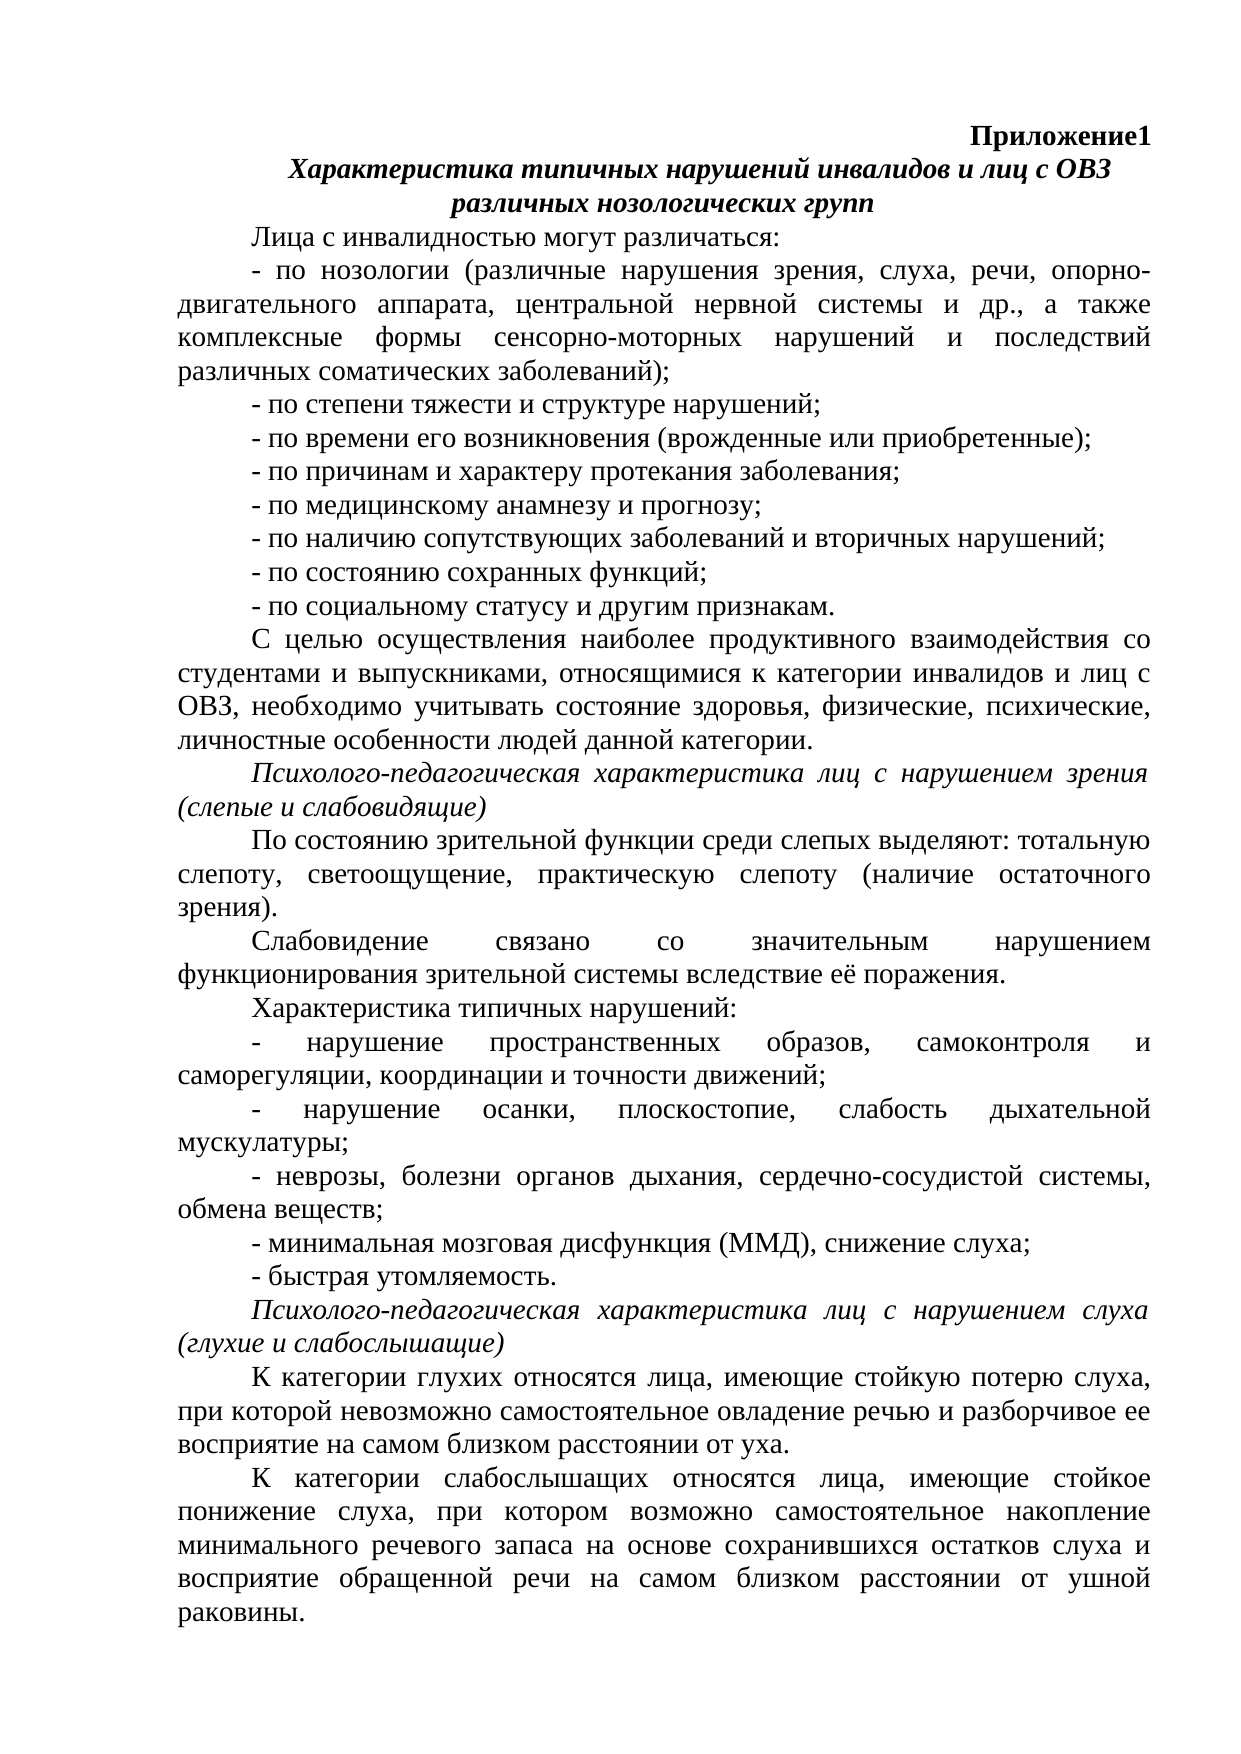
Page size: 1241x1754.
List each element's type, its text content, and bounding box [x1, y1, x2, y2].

text Психолого-педагогическая характеристика лиц с нарушением зрения (слепые и слабовидящие) [177, 755, 1152, 822]
text - по причинам и характеру протекания заболевания; [177, 453, 1152, 487]
text - по времени его возникновения (врожденные или приобретенные); [177, 420, 1152, 453]
text - нарушение пространственных образов, самоконтроля и саморегуляции, координации и точности движений; [177, 1024, 1152, 1091]
text По состоянию зрительной функции среди слепых выделяют: тотальную слепоту, светоощущение, практическую слепоту (наличие остаточного зрения). [177, 822, 1152, 923]
text - по нозологии (различные нарушения зрения, слуха, речи, опорно-двигательного аппарата, центральной нервной системы и др., а также комплексные формы сенсорно-моторных нарушений и последствий различных соматических заболеваний); [177, 252, 1152, 386]
text К категории глухих относятся лица, имеющие стойкую потерю слуха, при которой невозможно самостоятельное овладение речью и разборчивое ее восприятие на самом близком расстоянии от уха. [177, 1359, 1152, 1460]
text К категории слабослышащих относятся лица, имеющие стойкое понижение слуха, при котором возможно самостоятельное накопление минимального речевого запаса на основе сохранившихся остатков слуха и восприятие обращенной речи на самом близком расстоянии от ушной раковины. [177, 1460, 1152, 1627]
text С целью осуществления наиболее продуктивного взаимодействия со студентами и выпускниками, относящимися к категории инвалидов и лиц с ОВЗ, необходимо учитывать состояние здоровья, физические, психические, личностные особенности людей данной категории. [177, 621, 1152, 755]
text - минимальная мозговая дисфункция (ММД), снижение слуха; [177, 1225, 1152, 1258]
text Характеристика типичных нарушений инвалидов и лиц с ОВЗ различных нозологических групп [177, 152, 1152, 219]
text Психолого-педагогическая характеристика лиц с нарушением слуха (глухие и слабослышащие) [177, 1292, 1152, 1359]
text Характеристика типичных нарушений: [177, 990, 1152, 1024]
text Приложение1 [177, 118, 1152, 152]
text - по степени тяжести и структуре нарушений; [177, 386, 1152, 420]
text - по медицинскому анамнезу и прогнозу; [177, 487, 1152, 521]
text - неврозы, болезни органов дыхания, сердечно-сосудистой системы, обмена веществ; [177, 1158, 1152, 1225]
text - по наличию сопутствующих заболеваний и вторичных нарушений; [177, 521, 1152, 554]
text - нарушение осанки, плоскостопие, слабость дыхательной мускулатуры; [177, 1091, 1152, 1158]
text Слабовидение связано со значительным нарушением функционирования зрительной системы вследствие её поражения. [177, 923, 1152, 990]
text - по состоянию сохранных функций; [177, 554, 1152, 588]
text - быстрая утомляемость. [177, 1258, 1152, 1292]
text - по социальному статусу и другим признакам. [177, 588, 1152, 621]
text Лица с инвалидностью могут различаться: [177, 219, 1152, 252]
